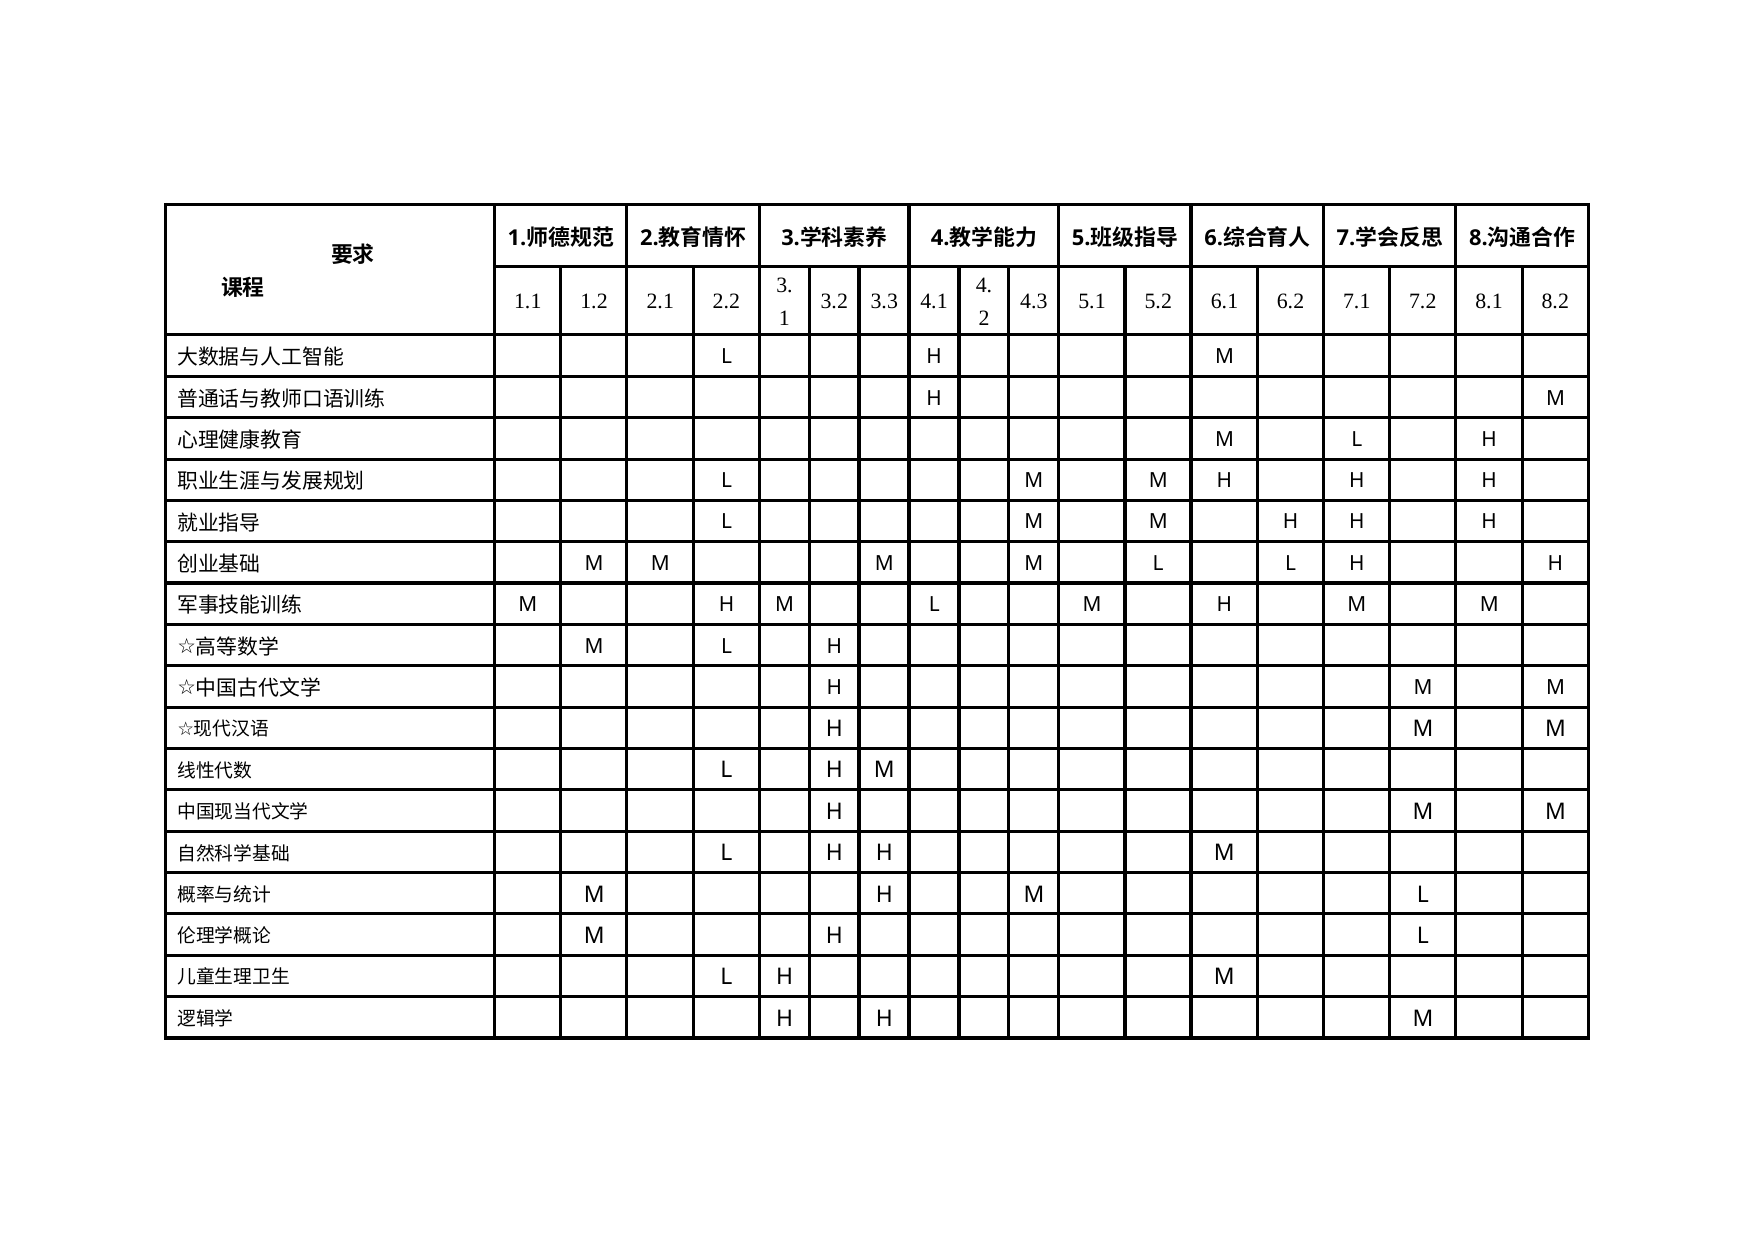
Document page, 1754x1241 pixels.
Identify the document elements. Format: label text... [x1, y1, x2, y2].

table_cell [1127, 709, 1189, 747]
table_cell [1010, 585, 1057, 623]
table_cell [911, 667, 957, 706]
table_cell [496, 833, 559, 871]
table_cell [1259, 419, 1322, 457]
table_cell [1391, 626, 1454, 664]
table_header 要求 课程 [167, 206, 493, 333]
table_cell H [761, 998, 808, 1036]
table_cell [1010, 419, 1057, 457]
table_cell [1524, 833, 1587, 871]
table_cell [1259, 791, 1322, 829]
table_cell [695, 709, 758, 747]
table_cell [1325, 667, 1388, 706]
table_cell [1259, 585, 1322, 623]
table_cell 自然科学基础 [167, 833, 493, 871]
table_cell [562, 336, 625, 375]
table_cell [1524, 874, 1587, 912]
table_cell [1060, 667, 1123, 706]
table_cell [1391, 419, 1454, 457]
table_cell [961, 378, 1007, 416]
table_cell 心理健康教育 [167, 419, 493, 457]
table_cell [496, 791, 559, 829]
table_cell 6.2 [1259, 268, 1322, 333]
table_cell [911, 874, 957, 912]
table_cell [911, 502, 957, 540]
table_cell M [1010, 543, 1057, 581]
table_cell [562, 750, 625, 788]
table_cell M [861, 543, 907, 581]
table_cell [1457, 709, 1521, 747]
table_cell H [811, 915, 857, 954]
table_cell [761, 336, 808, 375]
table_cell 3.3 [861, 268, 907, 333]
table_cell [695, 874, 758, 912]
table_cell H [811, 709, 857, 747]
table_cell ☆现代汉语 [167, 709, 493, 747]
table_cell L [1391, 915, 1454, 954]
table_cell [1127, 874, 1189, 912]
table_cell [761, 833, 808, 871]
table_header 2.教育情怀 [628, 206, 758, 265]
table_cell [1193, 874, 1256, 912]
table_cell M [1193, 336, 1256, 375]
table_header 7.学会反思 [1325, 206, 1454, 265]
table_cell [1391, 833, 1454, 871]
table_cell [1524, 915, 1587, 954]
table_cell [961, 585, 1007, 623]
table_cell [1060, 998, 1123, 1036]
table_cell 4.1 [911, 268, 957, 333]
table_cell [1457, 833, 1521, 871]
table_cell L [695, 750, 758, 788]
table_cell [911, 626, 957, 664]
table_cell M [1325, 585, 1388, 623]
table_cell [1391, 750, 1454, 788]
table_cell [911, 543, 957, 581]
table_cell [628, 957, 692, 995]
table_cell [1010, 998, 1057, 1036]
table_cell [496, 667, 559, 706]
table_cell [1524, 998, 1587, 1036]
table_cell [562, 833, 625, 871]
table_cell [861, 502, 907, 540]
table_cell [961, 626, 1007, 664]
table_cell [1457, 998, 1521, 1036]
table_cell [761, 378, 808, 416]
table_cell [1325, 750, 1388, 788]
table_cell [911, 957, 957, 995]
table_cell [811, 874, 857, 912]
table_cell [911, 461, 957, 499]
table_cell [628, 419, 692, 457]
table_cell [1457, 667, 1521, 706]
table_cell [562, 998, 625, 1036]
table_cell [961, 667, 1007, 706]
table_cell L [1391, 874, 1454, 912]
table_cell [861, 585, 907, 623]
table_cell [496, 915, 559, 954]
table_cell [628, 502, 692, 540]
table_cell [1259, 998, 1322, 1036]
table_cell 2.1 [628, 268, 692, 333]
table_cell [1193, 626, 1256, 664]
table_cell 6.1 [1193, 268, 1256, 333]
table_cell 3.1 [761, 268, 808, 333]
table_cell [1193, 543, 1256, 581]
table_cell H [1325, 543, 1388, 581]
table_cell [1127, 750, 1189, 788]
table_cell [562, 378, 625, 416]
table_cell 概率与统计 [167, 874, 493, 912]
table_cell [562, 461, 625, 499]
table_cell [1127, 336, 1189, 375]
table_cell [1259, 750, 1322, 788]
table_cell M [1127, 461, 1189, 499]
table_cell [761, 750, 808, 788]
table_cell [861, 419, 907, 457]
table_cell H [761, 957, 808, 995]
table_cell [1325, 626, 1388, 664]
table_cell M [1524, 709, 1587, 747]
table_cell H [1457, 419, 1521, 457]
table_cell L [911, 585, 957, 623]
table_cell [961, 461, 1007, 499]
table_header 5.班级指导 [1060, 206, 1189, 265]
table_cell L [695, 833, 758, 871]
table_cell [761, 915, 808, 954]
table_cell M [1010, 874, 1057, 912]
table_cell 3.2 [811, 268, 857, 333]
table_cell [1060, 957, 1123, 995]
table_cell [1325, 336, 1388, 375]
table_cell H [861, 833, 907, 871]
table_cell [761, 419, 808, 457]
table_cell [496, 419, 559, 457]
table_cell [811, 502, 857, 540]
table_cell 7.2 [1391, 268, 1454, 333]
table_cell L [695, 336, 758, 375]
table_cell L [695, 502, 758, 540]
table_cell [1259, 336, 1322, 375]
table_cell 儿童生理卫生 [167, 957, 493, 995]
table_cell [496, 626, 559, 664]
table_cell [1259, 957, 1322, 995]
table_cell M [1391, 998, 1454, 1036]
table_cell [1391, 378, 1454, 416]
table_cell [1457, 874, 1521, 912]
table_cell [562, 419, 625, 457]
table_cell [961, 874, 1007, 912]
table_cell [1127, 667, 1189, 706]
table_cell 线性代数 [167, 750, 493, 788]
table_cell [811, 998, 857, 1036]
table_cell [911, 419, 957, 457]
table_cell [1010, 626, 1057, 664]
table_cell [911, 915, 957, 954]
table_cell [1127, 915, 1189, 954]
table_cell [1060, 461, 1123, 499]
table_cell [811, 419, 857, 457]
table_cell [961, 419, 1007, 457]
table_cell H [1325, 461, 1388, 499]
table_cell [1325, 915, 1388, 954]
table_cell [1259, 667, 1322, 706]
table_cell [628, 791, 692, 829]
table_cell 军事技能训练 [167, 585, 493, 623]
table_cell [1060, 750, 1123, 788]
table_cell H [1457, 502, 1521, 540]
table_cell H [811, 833, 857, 871]
table_cell [811, 543, 857, 581]
table_cell [861, 709, 907, 747]
table_cell [1325, 709, 1388, 747]
table_cell [1127, 833, 1189, 871]
table_cell 伦理学概论 [167, 915, 493, 954]
table_cell [861, 957, 907, 995]
table_cell [695, 543, 758, 581]
table_cell M [562, 626, 625, 664]
table_cell [1457, 543, 1521, 581]
table_cell [628, 461, 692, 499]
table_cell [496, 461, 559, 499]
table_cell 4.2 [961, 268, 1007, 333]
table_cell [628, 915, 692, 954]
table_cell [1060, 419, 1123, 457]
table_cell [861, 915, 907, 954]
table_cell [811, 957, 857, 995]
table_cell 5.1 [1060, 268, 1123, 333]
table_cell [628, 585, 692, 623]
table_cell [496, 543, 559, 581]
table_cell H [811, 626, 857, 664]
table_cell 2.2 [695, 268, 758, 333]
table_header 8.沟通合作 [1457, 206, 1587, 265]
table_cell [1193, 915, 1256, 954]
table_cell [1193, 709, 1256, 747]
table_cell [961, 791, 1007, 829]
table_cell [1127, 791, 1189, 829]
table_cell [1259, 626, 1322, 664]
table_cell L [695, 461, 758, 499]
table_cell [562, 957, 625, 995]
table_cell [1060, 336, 1123, 375]
table_cell [562, 667, 625, 706]
table_cell [1193, 502, 1256, 540]
table_cell H [1193, 585, 1256, 623]
table_cell [811, 378, 857, 416]
table_cell [861, 336, 907, 375]
table_cell [496, 336, 559, 375]
table_cell [1259, 461, 1322, 499]
table_cell [1325, 874, 1388, 912]
table_cell [1060, 626, 1123, 664]
table_cell [695, 667, 758, 706]
table_cell 职业生涯与发展规划 [167, 461, 493, 499]
table_cell 逻辑学 [167, 998, 493, 1036]
table_cell [496, 957, 559, 995]
table_cell [861, 791, 907, 829]
table_cell [761, 543, 808, 581]
table_cell [1010, 378, 1057, 416]
table_cell [1127, 998, 1189, 1036]
table_cell 7.1 [1325, 268, 1388, 333]
table_cell [1259, 874, 1322, 912]
table_cell [1060, 791, 1123, 829]
table_cell [1193, 667, 1256, 706]
table_cell H [1524, 543, 1587, 581]
table_cell H [695, 585, 758, 623]
table_cell [1325, 957, 1388, 995]
table_cell [811, 585, 857, 623]
table_cell [761, 502, 808, 540]
table_cell [628, 750, 692, 788]
table_cell [1524, 957, 1587, 995]
table_cell [811, 461, 857, 499]
table_cell [761, 791, 808, 829]
table_cell M [1010, 461, 1057, 499]
table_cell [1193, 750, 1256, 788]
table_cell H [861, 998, 907, 1036]
table_cell [861, 461, 907, 499]
table_cell [628, 998, 692, 1036]
table_cell L [1325, 419, 1388, 457]
table_cell [562, 502, 625, 540]
table_cell L [1127, 543, 1189, 581]
table_cell [1391, 585, 1454, 623]
table_cell M [1391, 667, 1454, 706]
table_cell H [811, 791, 857, 829]
table_header 3.学科素养 [761, 206, 907, 265]
table_cell [1325, 791, 1388, 829]
table_cell [1457, 957, 1521, 995]
table_cell [1325, 998, 1388, 1036]
table_cell M [1524, 667, 1587, 706]
table_cell [911, 833, 957, 871]
table_cell M [1193, 957, 1256, 995]
table_cell [496, 378, 559, 416]
table_cell M [628, 543, 692, 581]
table_cell [628, 667, 692, 706]
table_cell M [861, 750, 907, 788]
table_cell [1391, 543, 1454, 581]
table_cell [1010, 667, 1057, 706]
table_cell [911, 709, 957, 747]
table_cell [1010, 915, 1057, 954]
table_header 1.师德规范 [496, 206, 625, 265]
table_cell [1524, 750, 1587, 788]
table_cell L [695, 957, 758, 995]
table_cell [1193, 378, 1256, 416]
table_cell [961, 336, 1007, 375]
table_cell [761, 667, 808, 706]
table_cell [496, 750, 559, 788]
table_cell [761, 626, 808, 664]
table_cell [562, 585, 625, 623]
table_cell [1457, 915, 1521, 954]
table_cell [761, 709, 808, 747]
table_cell [1325, 833, 1388, 871]
table_cell [961, 998, 1007, 1036]
table_cell 大数据与人工智能 [167, 336, 493, 375]
table_cell H [1457, 461, 1521, 499]
table_cell M [496, 585, 559, 623]
table_cell H [861, 874, 907, 912]
table_cell M [1457, 585, 1521, 623]
table_cell 4.3 [1010, 268, 1057, 333]
table_cell [628, 874, 692, 912]
table_cell H [811, 667, 857, 706]
table_cell M [1524, 378, 1587, 416]
table_cell M [1010, 502, 1057, 540]
table_cell [1193, 998, 1256, 1036]
table_cell 中国现当代文学 [167, 791, 493, 829]
table_cell [811, 336, 857, 375]
table_cell [1259, 378, 1322, 416]
table_cell [1060, 543, 1123, 581]
table_header 6.综合育人 [1193, 206, 1322, 265]
table_cell [1391, 461, 1454, 499]
table_cell M [1193, 833, 1256, 871]
table_cell L [695, 626, 758, 664]
table_cell [761, 874, 808, 912]
table_cell ☆中国古代文学 [167, 667, 493, 706]
table_cell [1524, 502, 1587, 540]
table_cell [1524, 461, 1587, 499]
table_cell [961, 915, 1007, 954]
table_cell [1060, 378, 1123, 416]
table_cell [1391, 957, 1454, 995]
table_cell [695, 419, 758, 457]
table_cell [1060, 833, 1123, 871]
table_cell [1010, 957, 1057, 995]
table_cell H [911, 378, 957, 416]
table_cell [1060, 502, 1123, 540]
table_cell M [1193, 419, 1256, 457]
table_cell H [1325, 502, 1388, 540]
table_cell ☆高等数学 [167, 626, 493, 664]
table_cell [1010, 791, 1057, 829]
table_cell M [562, 874, 625, 912]
table_cell [1457, 791, 1521, 829]
table_cell [1457, 750, 1521, 788]
table_cell [628, 378, 692, 416]
table_cell [1524, 626, 1587, 664]
table_cell [1457, 626, 1521, 664]
table_cell [695, 915, 758, 954]
table_cell [1060, 874, 1123, 912]
table_cell [1457, 336, 1521, 375]
table_cell [695, 791, 758, 829]
table_cell 创业基础 [167, 543, 493, 581]
table_cell H [811, 750, 857, 788]
table_cell [1010, 750, 1057, 788]
table_cell 就业指导 [167, 502, 493, 540]
table_cell M [1060, 585, 1123, 623]
table_cell M [562, 543, 625, 581]
table_cell M [562, 915, 625, 954]
table_cell M [1391, 791, 1454, 829]
table_cell [628, 626, 692, 664]
table_cell [961, 957, 1007, 995]
table_cell H [1193, 461, 1256, 499]
table_cell [961, 750, 1007, 788]
table_cell [1193, 791, 1256, 829]
table_cell [961, 833, 1007, 871]
table_cell [911, 998, 957, 1036]
table_cell [1391, 502, 1454, 540]
table_cell 1.1 [496, 268, 559, 333]
table_cell M [1127, 502, 1189, 540]
table_cell H [911, 336, 957, 375]
table_cell [695, 378, 758, 416]
table_cell [1060, 915, 1123, 954]
table_cell [961, 502, 1007, 540]
table_cell 5.2 [1127, 268, 1189, 333]
table_cell [911, 750, 957, 788]
table_cell [1259, 915, 1322, 954]
table_cell [961, 709, 1007, 747]
table_cell [1524, 336, 1587, 375]
table_cell [1259, 833, 1322, 871]
table_cell [1259, 709, 1322, 747]
table_cell [496, 998, 559, 1036]
table_cell [861, 626, 907, 664]
table_cell M [1391, 709, 1454, 747]
table_cell [628, 709, 692, 747]
table_cell [1127, 957, 1189, 995]
table_cell [1457, 378, 1521, 416]
table_cell [1010, 833, 1057, 871]
table_cell [1325, 378, 1388, 416]
table_cell H [1259, 502, 1322, 540]
table_cell [628, 833, 692, 871]
table_cell [1010, 709, 1057, 747]
table_cell [861, 378, 907, 416]
table_cell [1010, 336, 1057, 375]
table_cell [1391, 336, 1454, 375]
table_cell [761, 461, 808, 499]
table_cell 8.2 [1524, 268, 1587, 333]
table_cell L [1259, 543, 1322, 581]
table_cell [861, 667, 907, 706]
table_cell M [1524, 791, 1587, 829]
table_cell [496, 502, 559, 540]
table_cell [562, 791, 625, 829]
table_header 4.教学能力 [911, 206, 1057, 265]
table_cell [695, 998, 758, 1036]
table_cell [628, 336, 692, 375]
table_cell [961, 543, 1007, 581]
table_cell [911, 791, 957, 829]
table_cell [496, 874, 559, 912]
table_cell 8.1 [1457, 268, 1521, 333]
table_cell 普通话与教师口语训练 [167, 378, 493, 416]
table_cell [496, 709, 559, 747]
table_cell M [761, 585, 808, 623]
table_cell [1127, 585, 1189, 623]
table_cell [1524, 585, 1587, 623]
table_cell [1127, 626, 1189, 664]
table_cell [1127, 378, 1189, 416]
table_cell [1127, 419, 1189, 457]
table_cell 1.2 [562, 268, 625, 333]
table_cell [1524, 419, 1587, 457]
table_cell [562, 709, 625, 747]
table_cell [1060, 709, 1123, 747]
